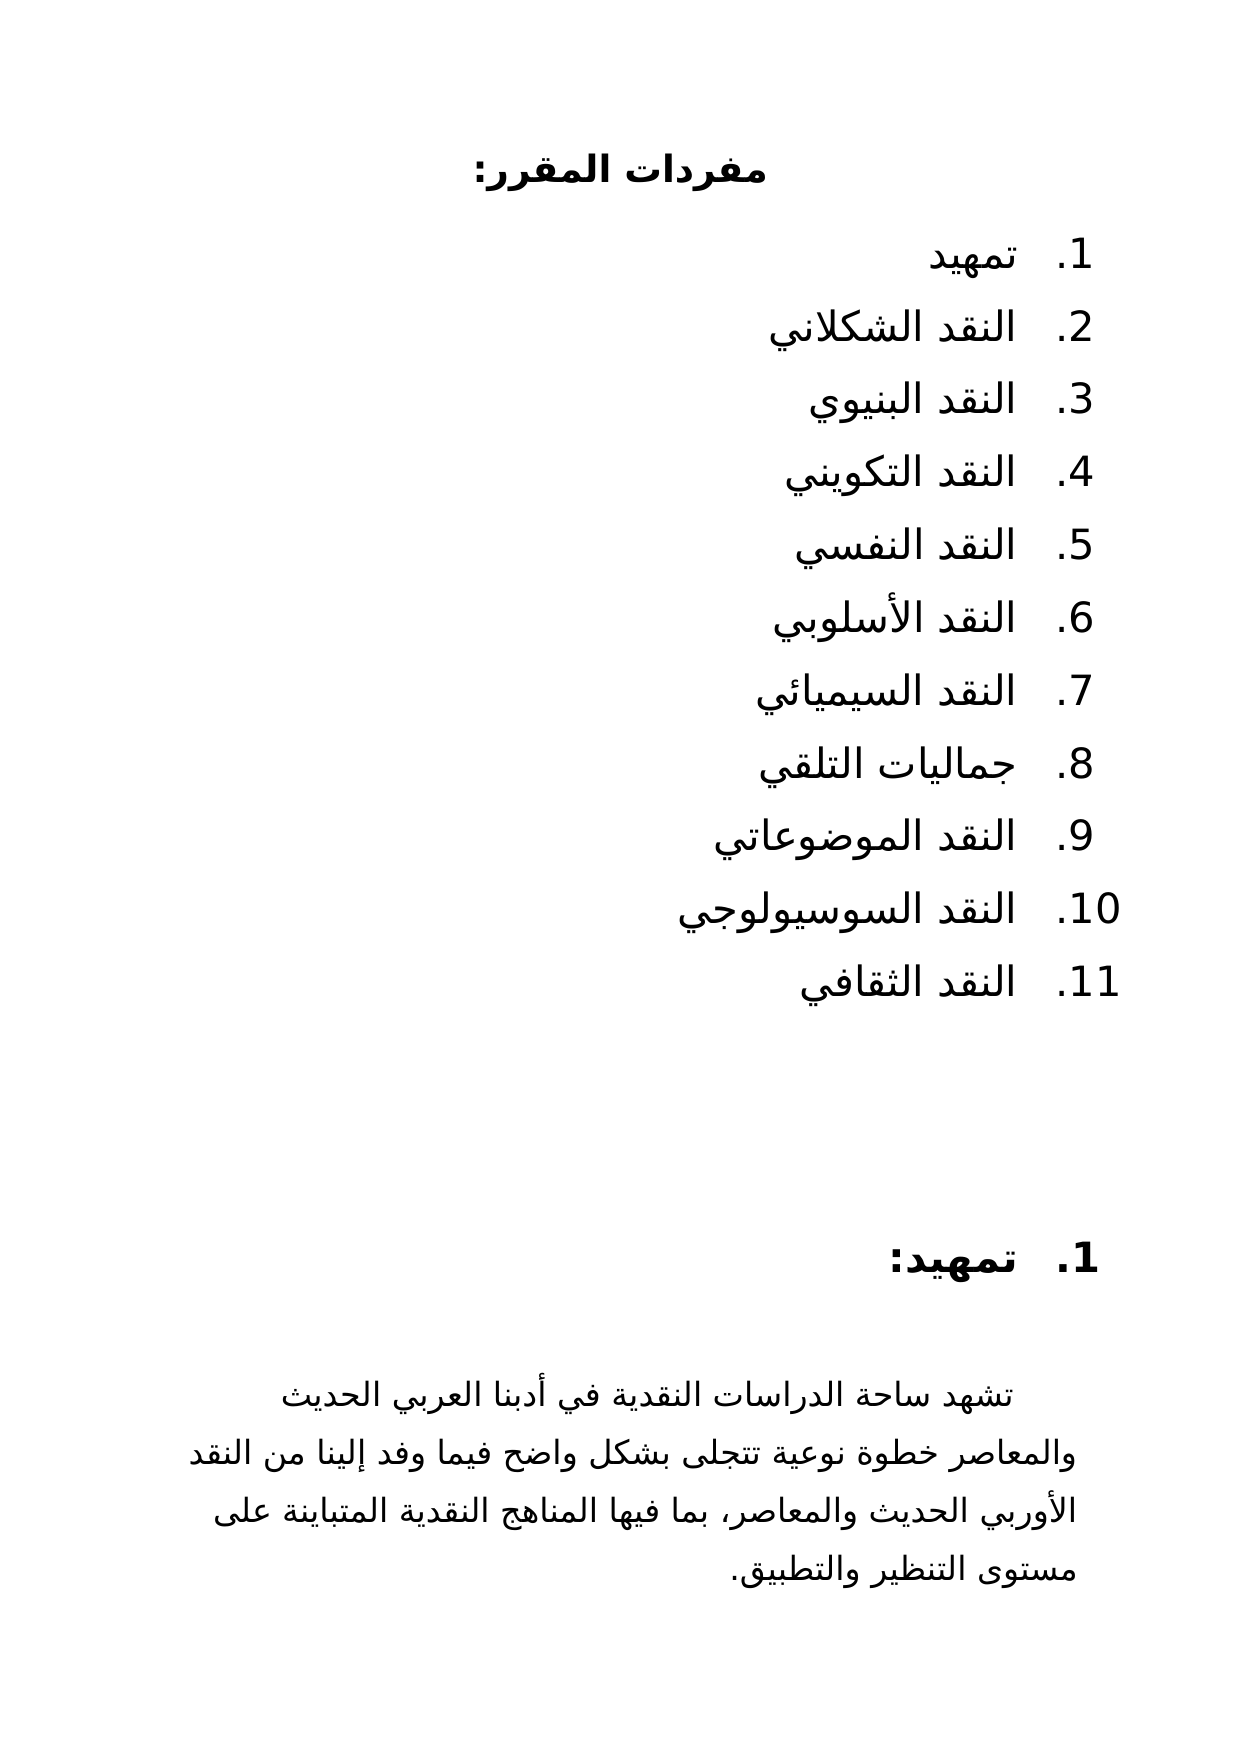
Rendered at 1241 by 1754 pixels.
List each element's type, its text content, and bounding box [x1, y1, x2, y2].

list النقد الثقافي [148, 958, 1055, 1006]
list النقد النفسي [148, 521, 1055, 569]
list تمهيد: [148, 1234, 1055, 1283]
list النقد الموضوعاتي [148, 812, 1055, 861]
list النقد التكويني [148, 448, 1055, 497]
text مفردات المقرر: [148, 148, 1093, 191]
list جماليات التلقي [148, 739, 1055, 788]
list النقد السيميائي [148, 667, 1055, 715]
list النقد الشكلاني [148, 302, 1055, 351]
list النقد الأسلوبي [148, 594, 1055, 642]
list النقد البنيوي [148, 375, 1055, 424]
list النقد السوسيولوجي [148, 885, 1055, 933]
text تشهد ساحة الدراسات النقدية في أدبنا العربي الحديث والمعاصر خطوة نوعية تتجلى بشكل واضح فيما وفد إلينا من النقد الأوربي الحديث والمعاصر، بما فيها المناهج النقدية المتباينة على مستوى التنظير والتطبيق. [148, 1375, 1078, 1589]
list تمهيد [148, 230, 1055, 278]
